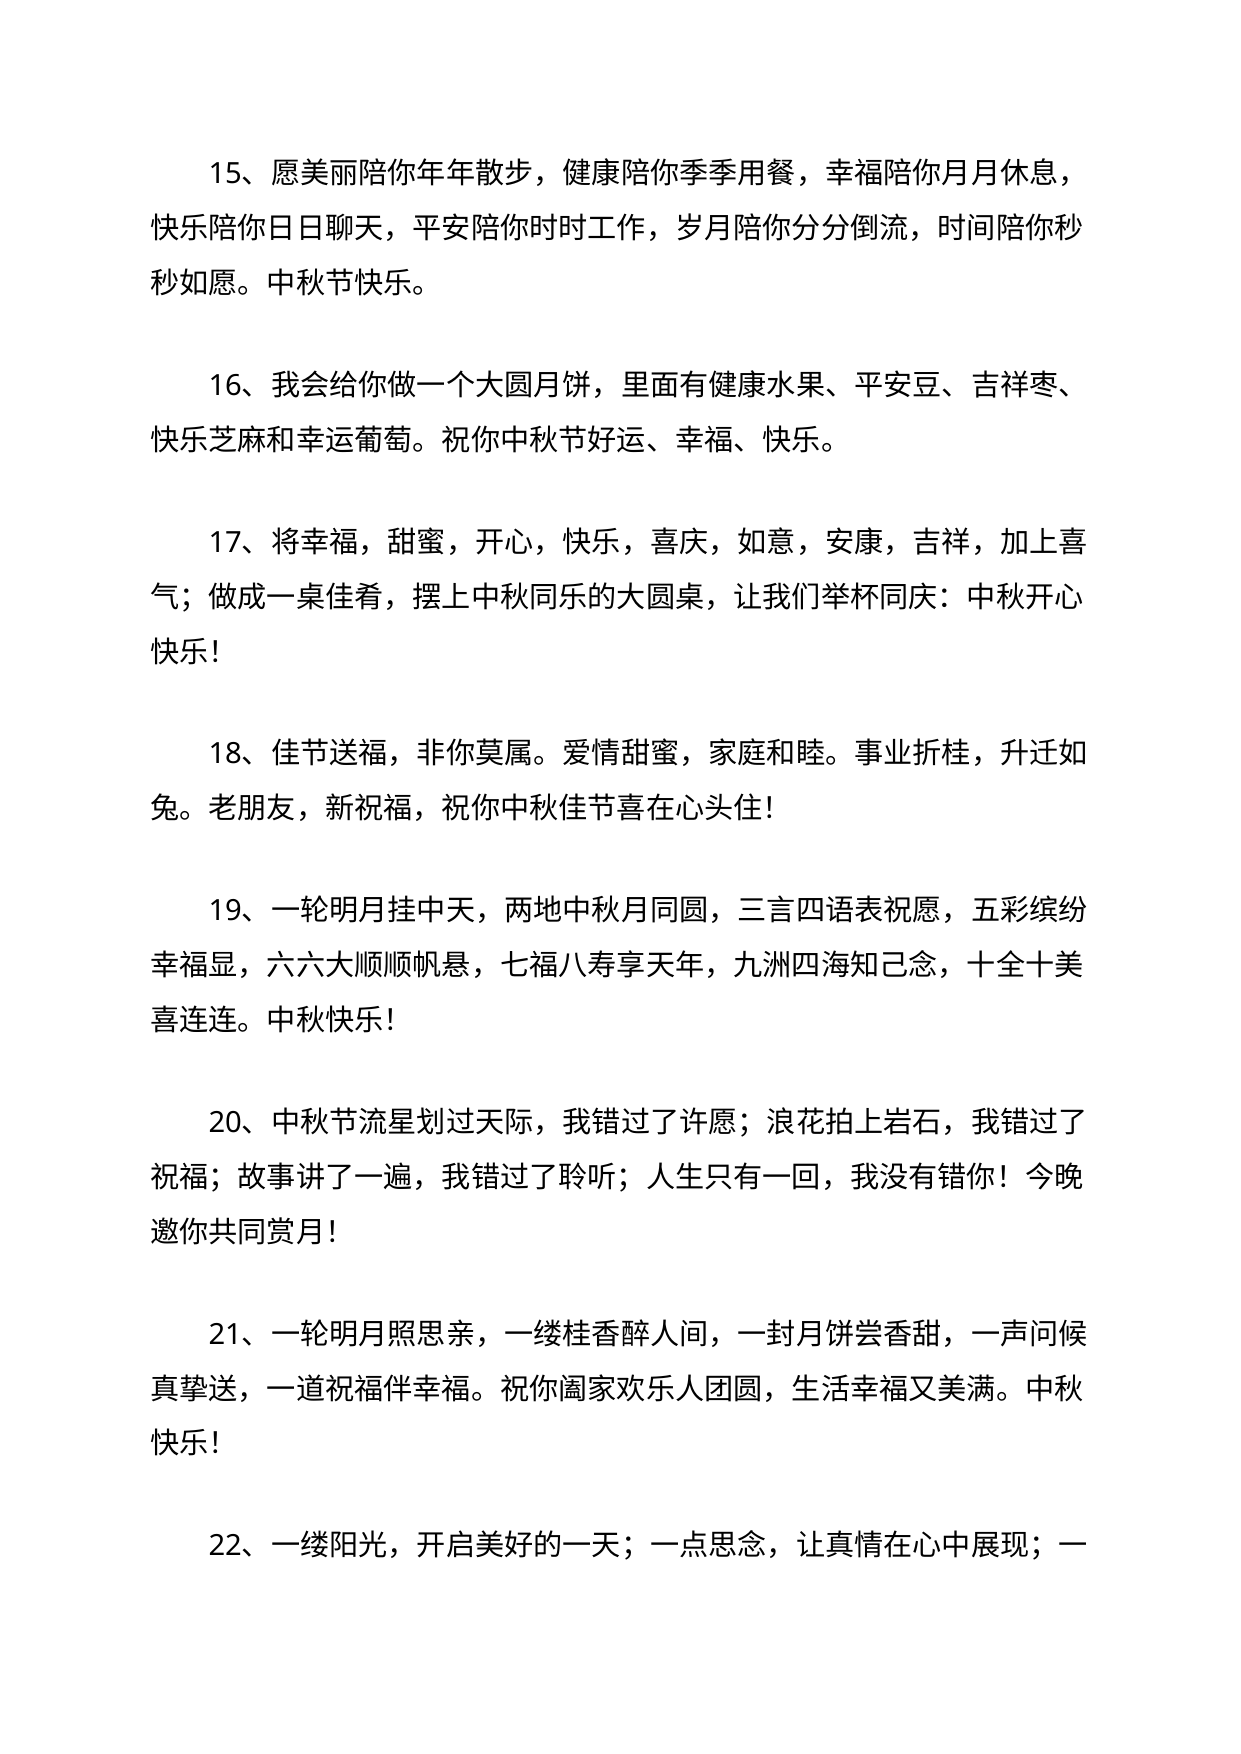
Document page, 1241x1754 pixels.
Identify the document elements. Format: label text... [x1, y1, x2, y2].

text 20、中秋节流星划过天际，我错过了许愿；浪花拍上岩石，我错过了祝福；故事讲了一遍，我错过了聆听；人生只有一回，我没有错你！今晚邀你共同赏月！ [150, 1098, 1090, 1251]
text 21、一轮明月照思亲，一缕桂香醉人间，一封月饼尝香甜，一声问候真挚送，一道祝福伴幸福。祝你阖家欢乐人团圆，生活幸福又美满。中秋快乐！ [150, 1310, 1090, 1462]
text 16、我会给你做一个大圆月饼，里面有健康水果、平安豆、吉祥枣、快乐芝麻和幸运葡萄。祝你中秋节好运、幸福、快乐。 [150, 362, 1090, 459]
text 18、佳节送福，非你莫属。爱情甜蜜，家庭和睦。事业折桂，升迁如兔。老朋友，新祝福，祝你中秋佳节喜在心头住！ [150, 730, 1090, 827]
text 19、一轮明月挂中天，两地中秋月同圆，三言四语表祝愿，五彩缤纷幸福显，六六大顺顺帆悬，七福八寿享天年，九洲四海知己念，十全十美喜连连。中秋快乐！ [150, 887, 1090, 1039]
text 17、将幸福，甜蜜，开心，快乐，喜庆，如意，安康，吉祥，加上喜气；做成一桌佳肴，摆上中秋同乐的大圆桌，让我们举杯同庆：中秋开心快乐！ [150, 518, 1090, 671]
text 15、愿美丽陪你年年散步，健康陪你季季用餐，幸福陪你月月休息，快乐陪你日日聊天，平安陪你时时工作，岁月陪你分分倒流，时间陪你秒秒如愿。中秋节快乐。 [150, 150, 1090, 302]
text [150, 1522, 1090, 1564]
